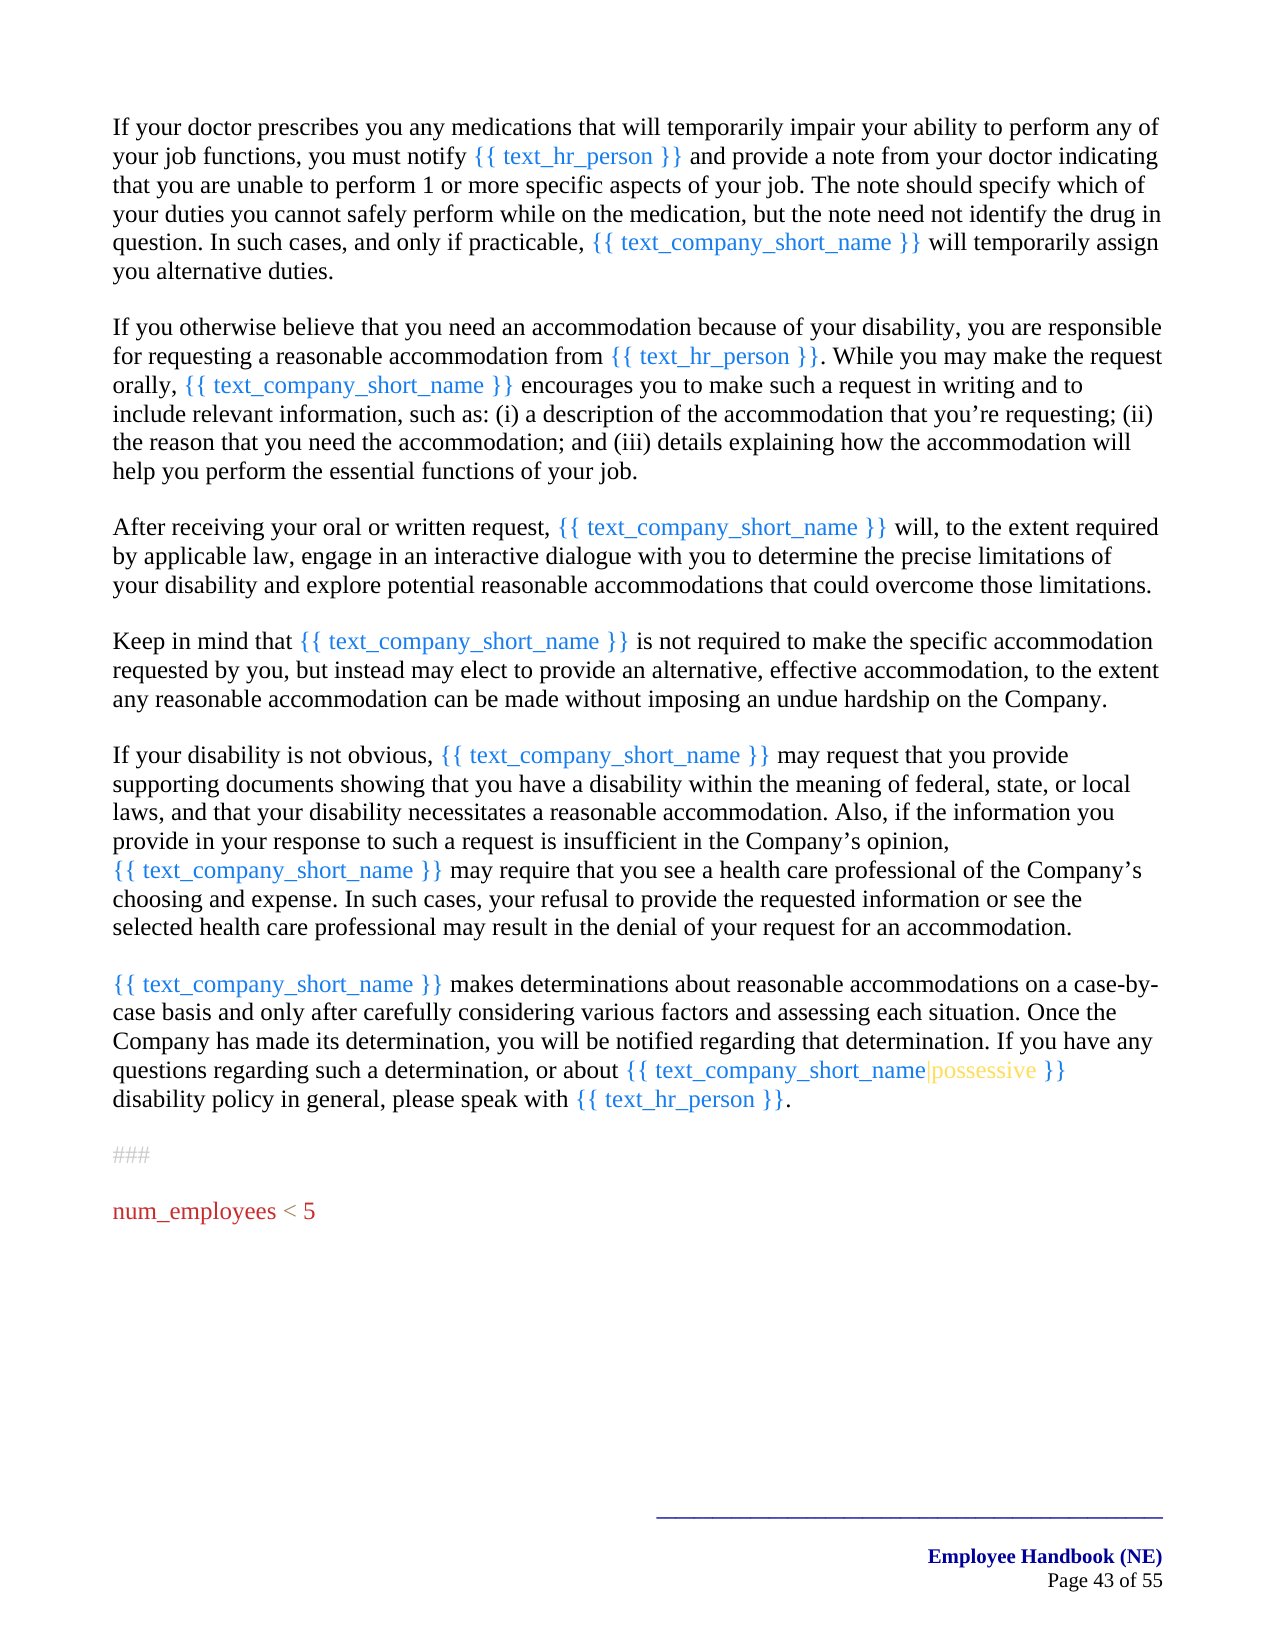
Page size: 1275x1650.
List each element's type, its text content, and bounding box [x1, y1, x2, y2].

text Keep in mind that is not required to make the specific accommodation requested by you, but instead may elect to provide an alternative, effective accommodation, to the extent any reasonable accommodation can be made without imposing an undue hardship on the Company. [112, 626, 1162, 712]
text If your doctor prescribes you any medications that will temporarily impair your ability to perform any of your job functions, you must notify and provide a note from your doctor indicating that you are unable to perform 1 or more specific aspects of your job. The note should specify which of your duties you cannot safely perform while on the medication, but the note need not identify the drug in question. In such cases, and only if practicable, will temporarily assign you alternative duties. [112, 112, 1162, 285]
text After receiving your oral or written request, will, to the extent required by applicable law, engage in an interactive dialogue with you to determine the precise limitations of your disability and explore potential reasonable accommodations that could overcome those limitations. [112, 512, 1162, 599]
text If you otherwise believe that you need an accommodation because of your disability, you are responsible for requesting a reasonable accommodation from . While you may make the request orally, encourages you to make such a request in writing and to include relevant information, such as: (i) a description of the accommodation that you’re requesting; (ii) the reason that you need the accommodation; and (iii) details explaining how the accommodation will help you perform the essential functions of your job. [112, 312, 1162, 485]
text makes determinations about reasonable accommodations on a case-by-case basis and only after carefully considering various factors and assessing each situation. Once the Company has made its determination, you will be notified regarding that determination. If you have any questions regarding such a determination, or about disability policy in general, please speak with . [112, 969, 1162, 1112]
text If your disability is not obvious, may request that you provide supporting documents showing that you have a disability within the meaning of federal, state, or local laws, and that your disability necessitates a reasonable accommodation. Also, if the information you provide in your response to such a request is insufficient in the Company’s opinion, may require that you see a health care professional of the Company’s choosing and expense. In such cases, your refusal to provide the requested information or see the selected health care professional may result in the denial of your request for an accommodation. [112, 740, 1162, 941]
